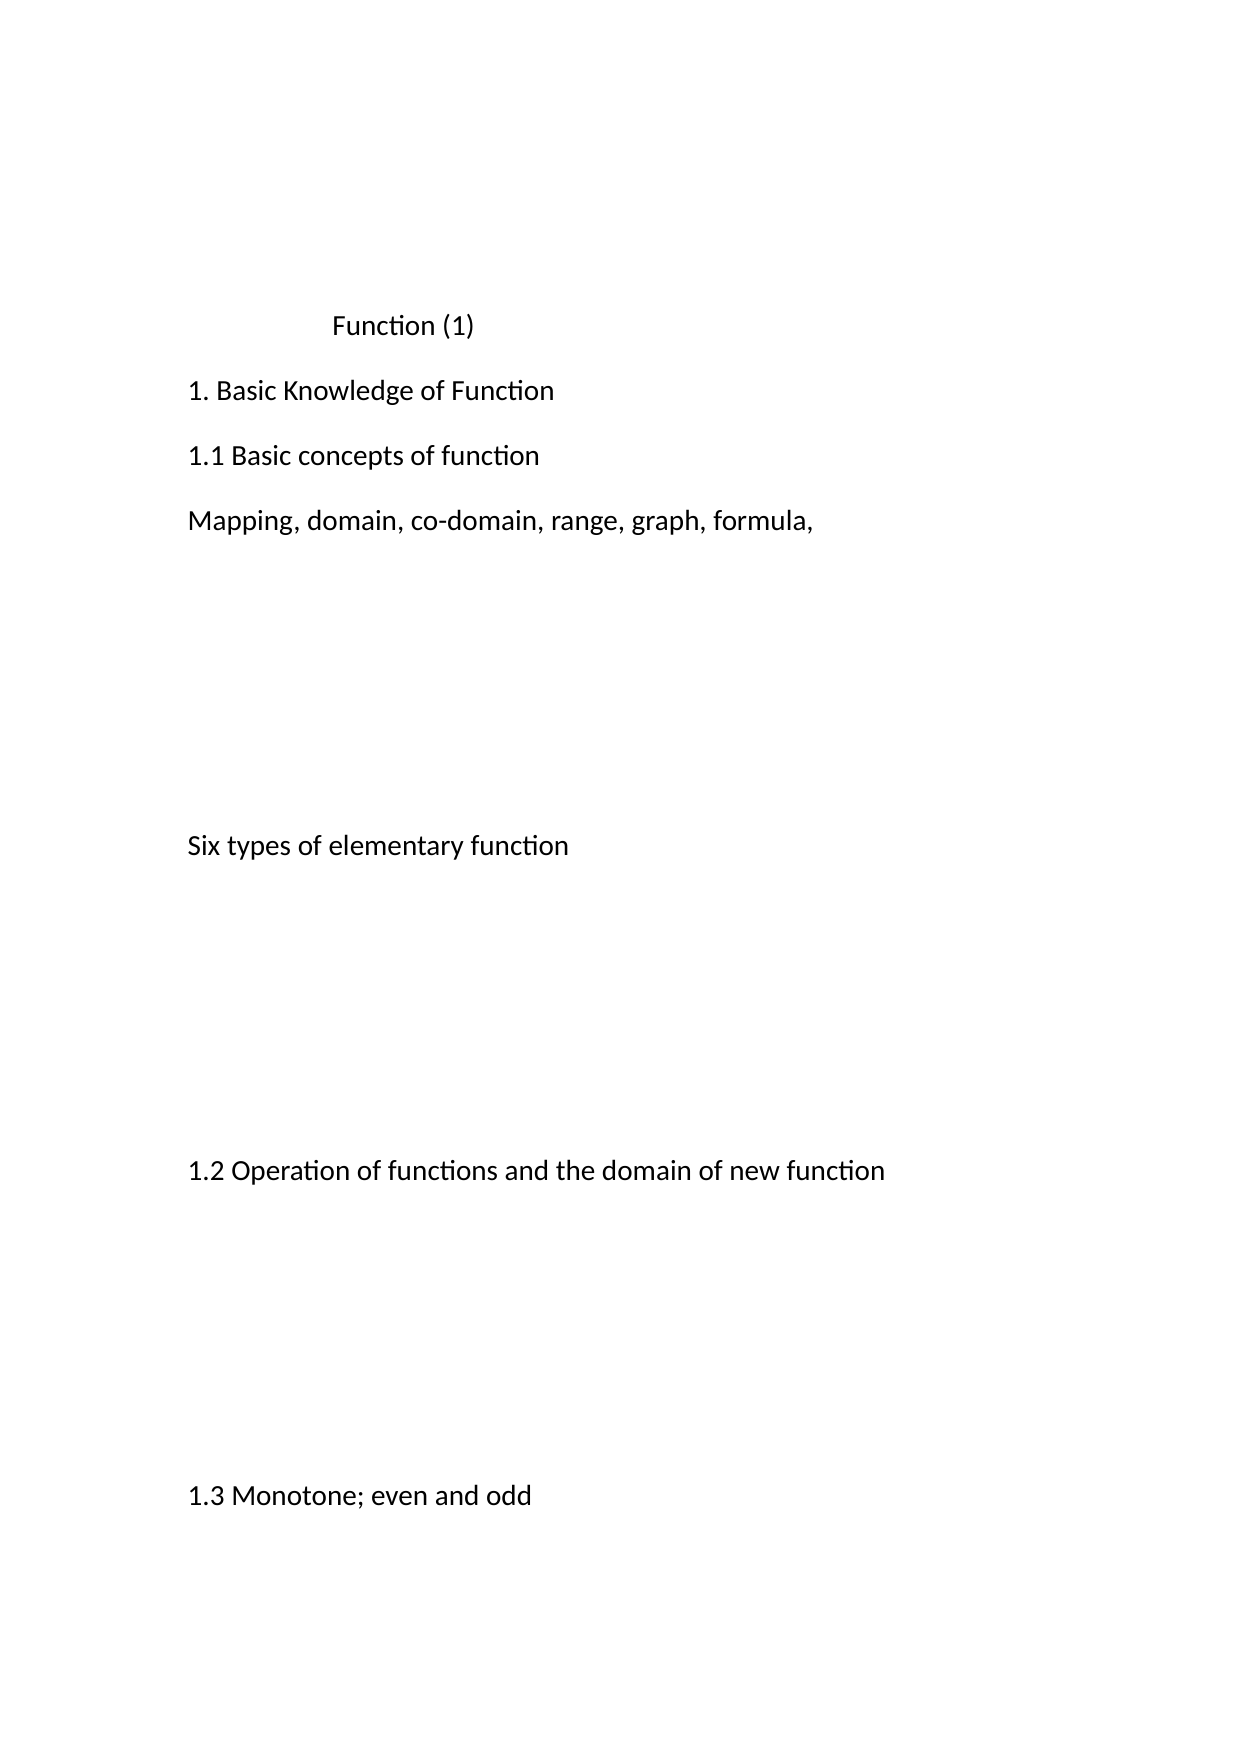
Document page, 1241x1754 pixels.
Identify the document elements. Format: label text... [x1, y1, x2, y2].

list Function (1) [187, 292, 1053, 357]
list Basic concepts of function [187, 422, 1053, 487]
list Mapping, domain, co-domain, range, graph, formula, [187, 487, 1053, 552]
list Monotone; even and odd [187, 1462, 1053, 1527]
list Basic Knowledge of Function [187, 357, 1053, 422]
list Six types of elementary function [187, 812, 1053, 877]
list Operation of functions and the domain of new function [187, 1137, 1053, 1202]
